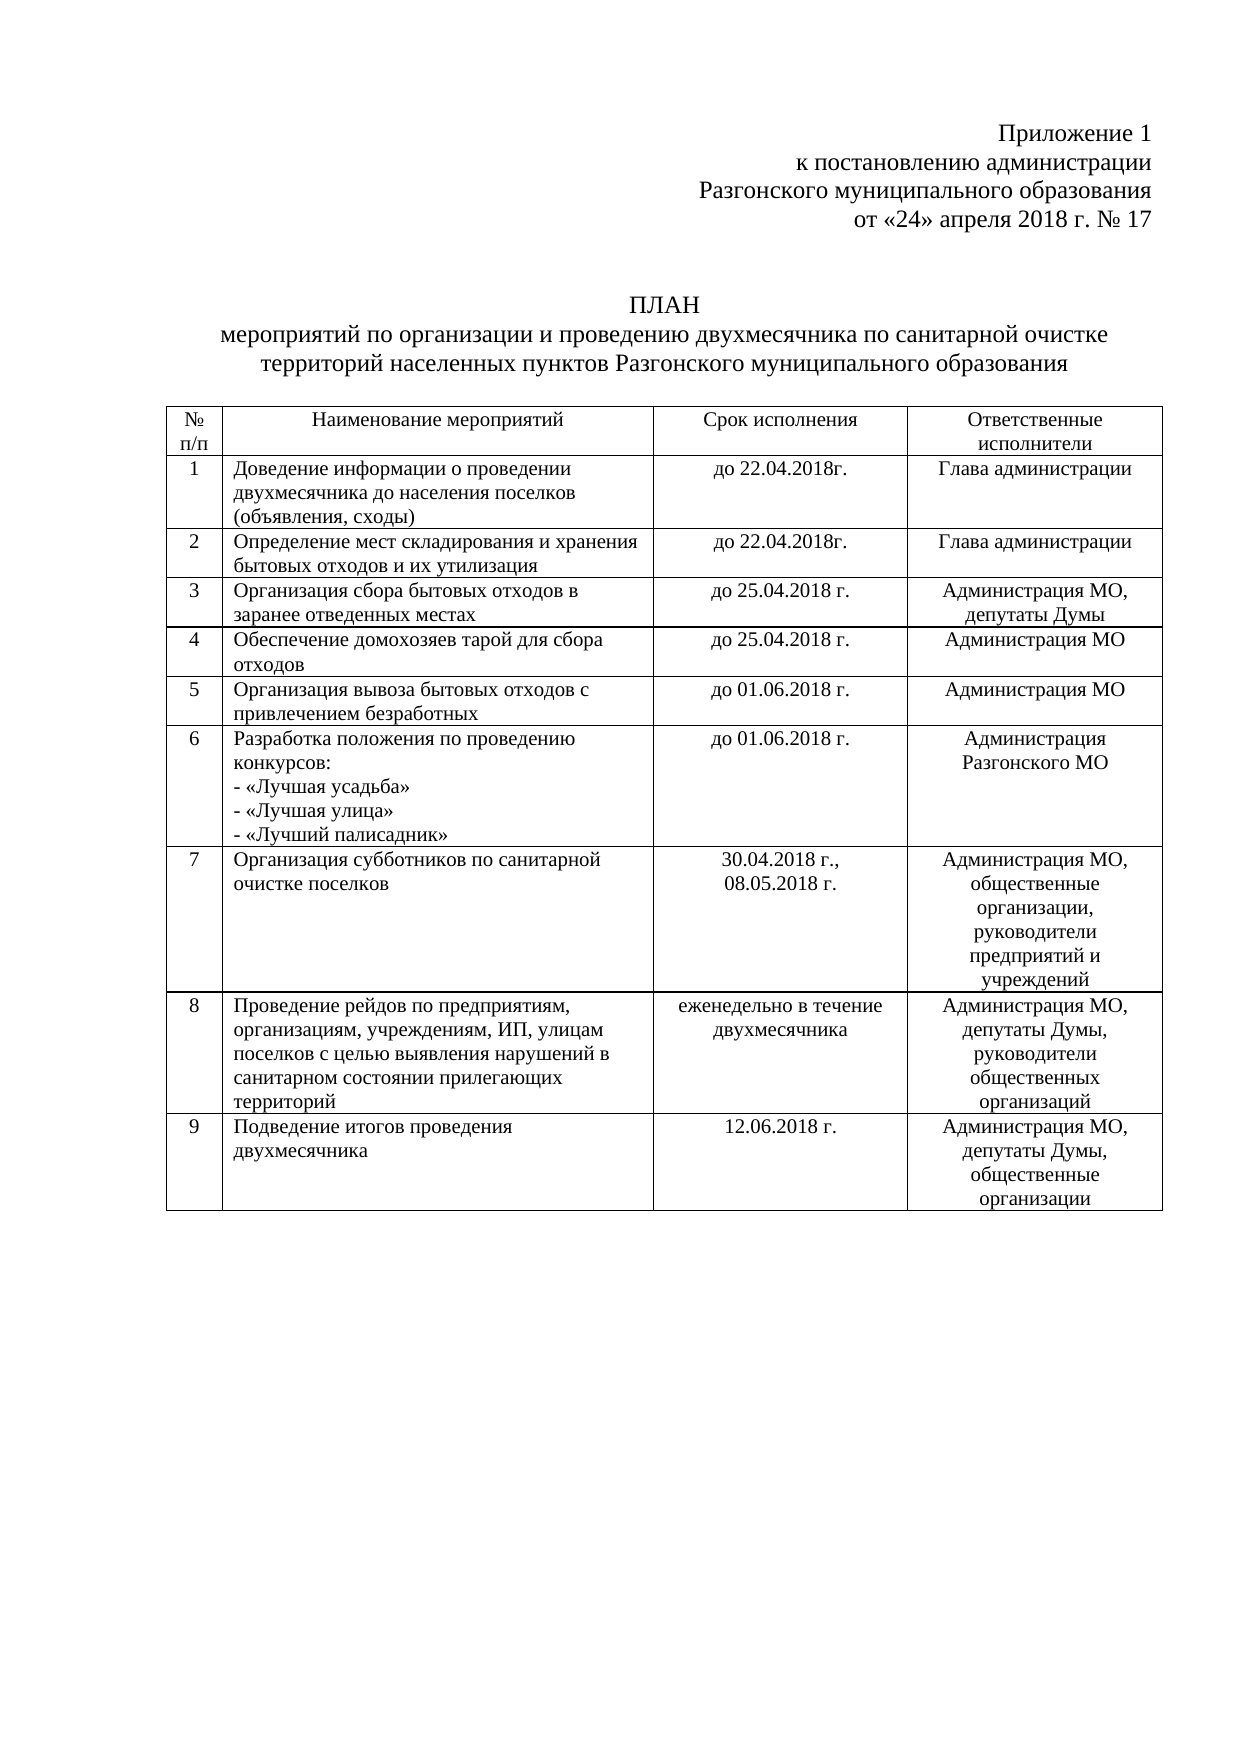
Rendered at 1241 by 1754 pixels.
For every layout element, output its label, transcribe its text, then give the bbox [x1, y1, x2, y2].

table_cell Глава администрации [908, 456, 1162, 528]
table_cell еженедельно в течение двухмесячника [654, 993, 907, 1113]
table_cell Определение мест складирования и хранения бытовых отходов и их утилизация [223, 529, 653, 577]
table_cell 5 [167, 677, 222, 725]
table_cell до 22.04.2018г. [654, 529, 907, 577]
table_cell Доведение информации о проведении двухмесячника до населения поселков (объявления, сходы) [223, 456, 653, 528]
text Приложение 1 [177, 118, 1152, 147]
table_cell Организация субботников по санитарной очистке поселков [223, 847, 653, 991]
table_cell Администрация МО [908, 628, 1162, 676]
table_cell Администрация МО, общественные организации, руководители предприятий и учреждений [908, 847, 1162, 991]
table_cell 1 [167, 456, 222, 528]
table_cell до 25.04.2018 г. [654, 578, 907, 626]
table_cell Глава администрации [908, 529, 1162, 577]
table_cell до 25.04.2018 г. [654, 628, 907, 676]
table_header Наименование мероприятий [223, 407, 653, 455]
text Разгонского муниципального образования [177, 176, 1152, 204]
table_cell 30.04.2018 г., 08.05.2018 г. [654, 847, 907, 991]
table_cell 6 [167, 726, 222, 846]
table_cell Администрация МО, депутаты Думы, руководители общественных организаций [908, 993, 1162, 1113]
table_cell Разработка положения по проведению конкурсов: - «Лучшая усадьба» - «Лучшая улица» - «Лучший палисадник» [223, 726, 653, 846]
text мероприятий по организации и проведению двухмесячника по санитарной очистке территорий населенных пунктов Разгонского муниципального образования [177, 319, 1152, 377]
table_cell 4 [167, 628, 222, 676]
table_cell 2 [167, 529, 222, 577]
table_cell Проведение рейдов по предприятиям, организациям, учреждениям, ИП, улицам поселков с целью выявления нарушений в санитарном состоянии прилегающих территорий [223, 993, 653, 1113]
table_cell 7 [167, 847, 222, 991]
table_cell Администрация МО, депутаты Думы, общественные организации [908, 1114, 1162, 1210]
table_cell Администрация Разгонского МО [908, 726, 1162, 846]
table_cell Организация сбора бытовых отходов в заранее отведенных местах [223, 578, 653, 626]
table_cell до 01.06.2018 г. [654, 726, 907, 846]
table_cell до 01.06.2018 г. [654, 677, 907, 725]
table_cell Администрация МО, депутаты Думы [908, 578, 1162, 626]
table_cell Администрация МО [908, 677, 1162, 725]
table_cell Обеспечение домохозяев тарой для сбора отходов [223, 628, 653, 676]
table_cell 3 [167, 578, 222, 626]
table_cell 8 [167, 993, 222, 1113]
table_header Ответственные исполнители [908, 407, 1162, 455]
table_cell до 22.04.2018г. [654, 456, 907, 528]
text к постановлению администрации [177, 147, 1152, 176]
text ПЛАН [177, 291, 1152, 319]
table_cell Организация вывоза бытовых отходов с привлечением безработных [223, 677, 653, 725]
table_cell 12.06.2018 г. [654, 1114, 907, 1210]
table_cell Подведение итогов проведения двухмесячника [223, 1114, 653, 1210]
table_header Срок исполнения [654, 407, 907, 455]
text от «24» апреля 2018 г. № 17 [177, 204, 1152, 233]
table_cell 9 [167, 1114, 222, 1210]
table_header № п/п [167, 407, 222, 455]
